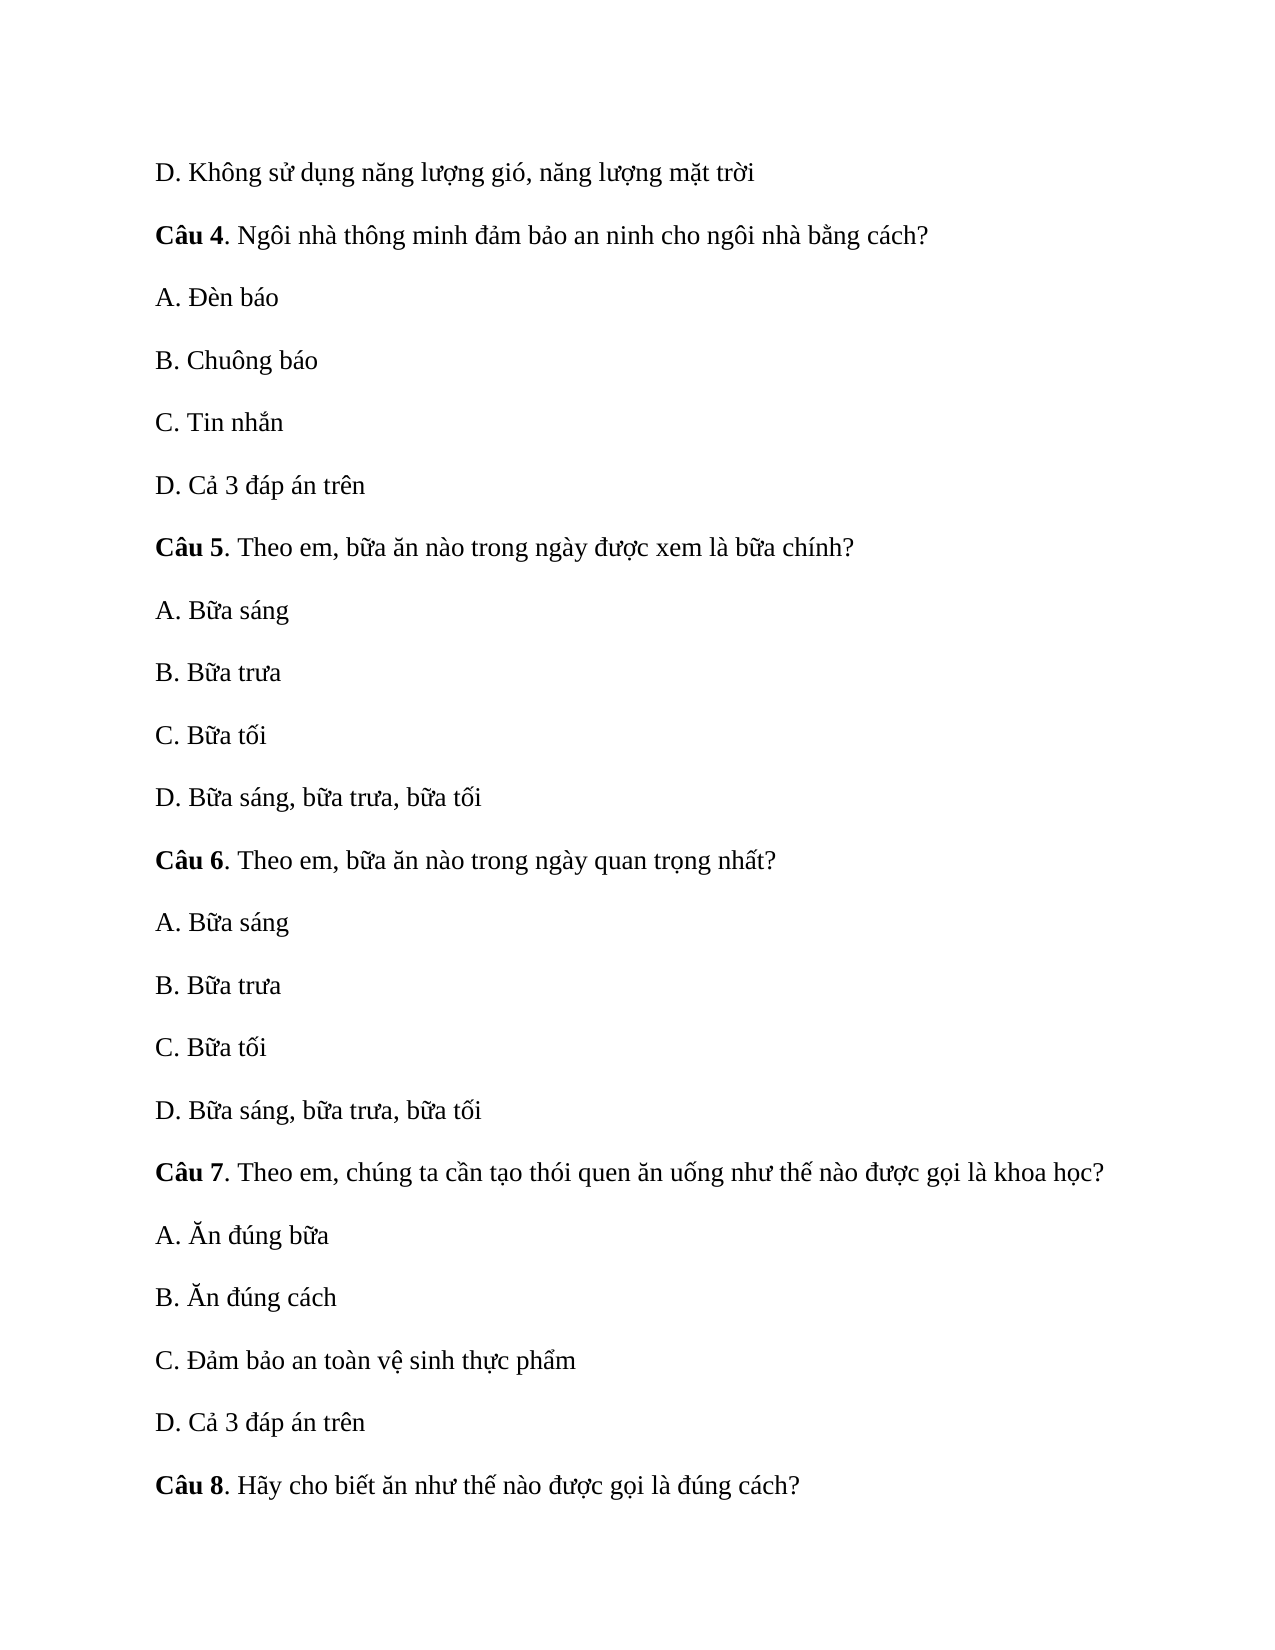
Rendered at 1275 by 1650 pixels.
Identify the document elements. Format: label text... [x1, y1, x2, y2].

text D. Bữa sáng, bữa trưa, bữa tối [155, 775, 1120, 812]
text B. Bữa trưa [155, 962, 1120, 1000]
text Câu 8. Hãy cho biết ăn như thế nào được gọi là đúng cách? [155, 1462, 1120, 1500]
text C. Bữa tối [155, 1025, 1120, 1062]
text Câu 6. Theo em, bữa ăn nào trong ngày quan trọng nhất? [155, 837, 1120, 875]
text D. Cả 3 đáp án trên [155, 1400, 1120, 1437]
text Câu 4. Ngôi nhà thông minh đảm bảo an ninh cho ngôi nhà bằng cách? [155, 212, 1120, 250]
text Câu 5. Theo em, bữa ăn nào trong ngày được xem là bữa chính? [155, 525, 1120, 562]
text B. Ăn đúng cách [155, 1275, 1120, 1312]
text C. Tin nhắn [155, 400, 1120, 437]
text D. Bữa sáng, bữa trưa, bữa tối [155, 1087, 1120, 1125]
text Câu 7. Theo em, chúng ta cần tạo thói quen ăn uống như thế nào được gọi là khoa học? [155, 1150, 1120, 1187]
text D. Cả 3 đáp án trên [155, 462, 1120, 500]
text B. Chuông báo [155, 337, 1120, 375]
text D. Không sử dụng năng lượng gió, năng lượng mặt trời [155, 150, 1120, 187]
text A. Bữa sáng [155, 900, 1120, 937]
text B. Bữa trưa [155, 650, 1120, 687]
text C. Đảm bảo an toàn vệ sinh thực phẩm [155, 1337, 1120, 1375]
text A. Đèn báo [155, 275, 1120, 312]
text C. Bữa tối [155, 712, 1120, 750]
text A. Bữa sáng [155, 587, 1120, 625]
text A. Ăn đúng bữa [155, 1212, 1120, 1250]
